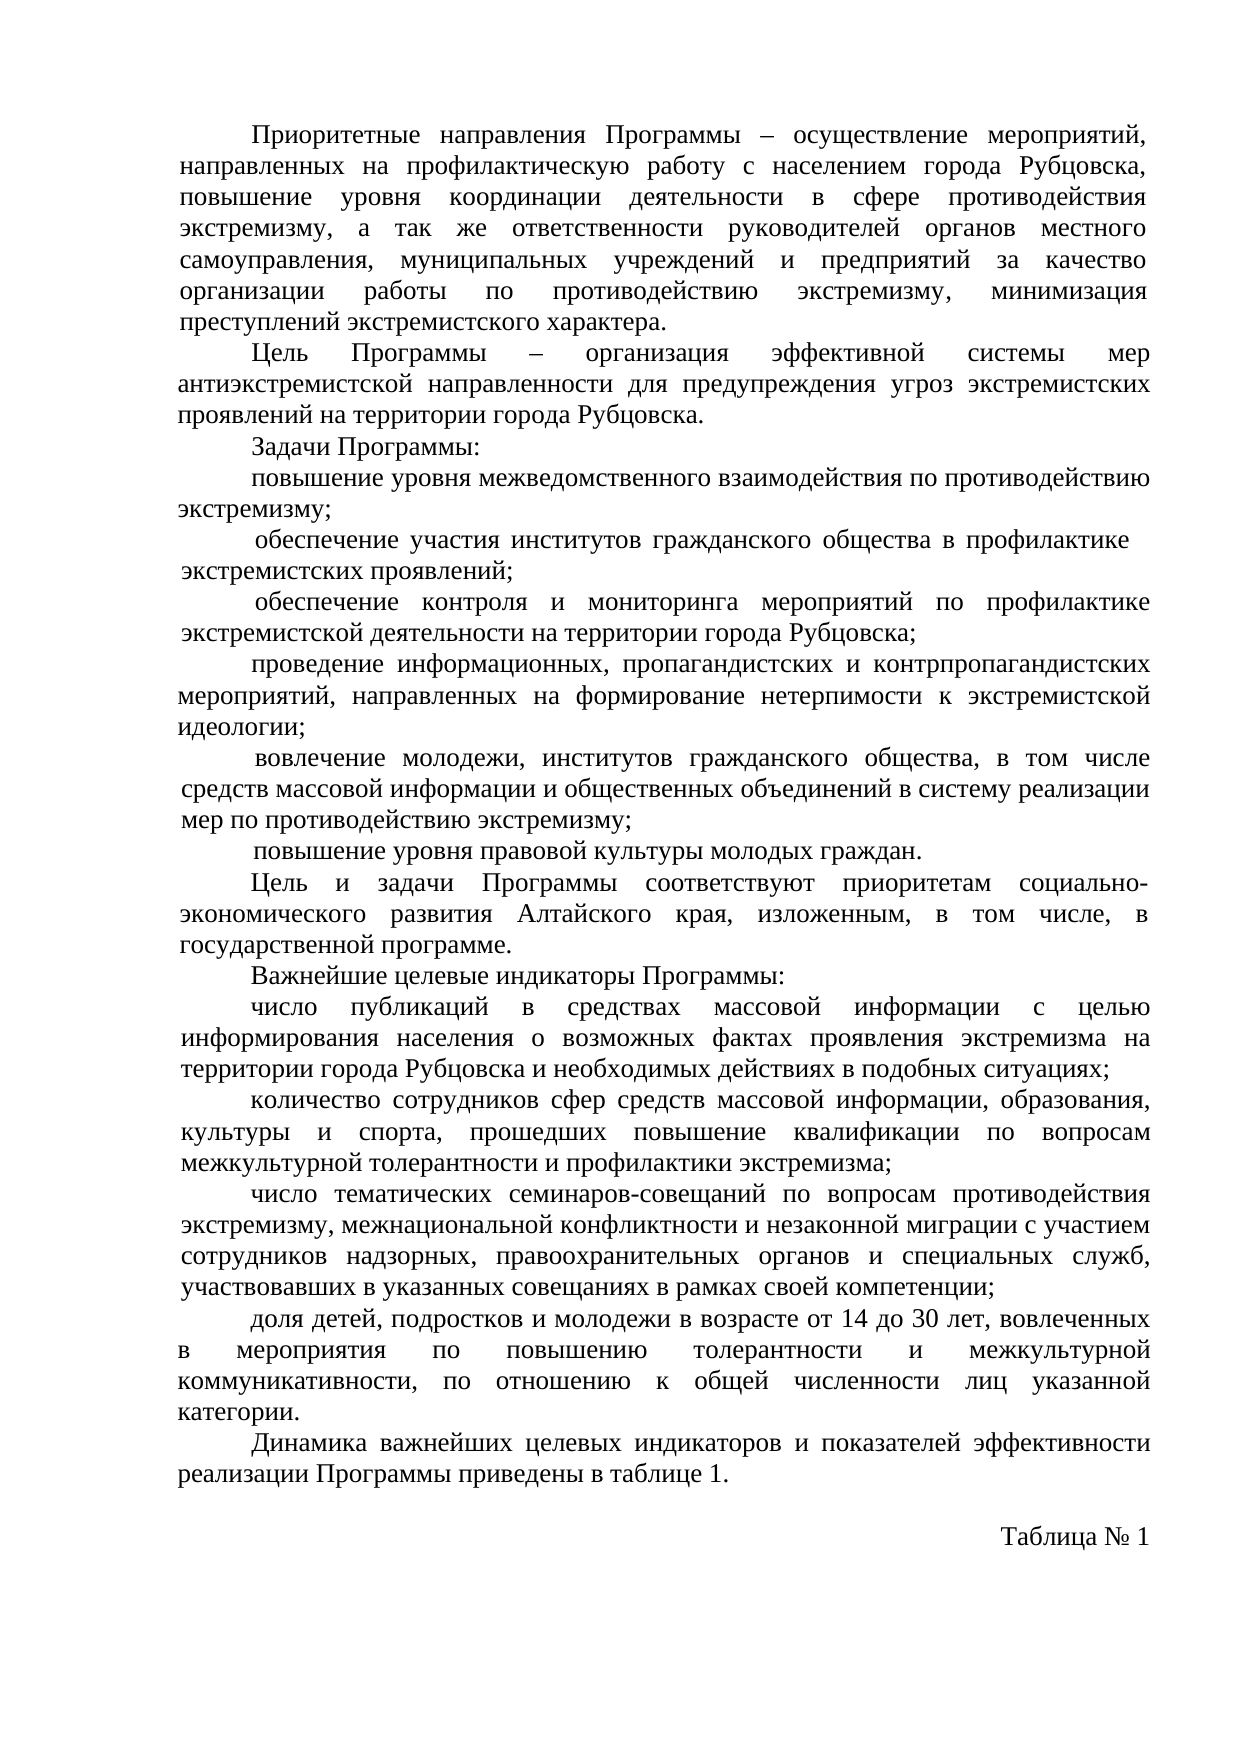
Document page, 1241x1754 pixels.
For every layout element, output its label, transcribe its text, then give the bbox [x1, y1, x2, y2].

text доля детей, подростков и молодежи в возрасте от 14 до 30 лет, вовлеченных в мероприятия по повышению толерантности и межкультурной коммуникативности, по отношению к общей численности лиц указанной категории. [177, 1302, 1152, 1426]
text Задачи Программы: [177, 429, 1152, 461]
text число тематических семинаров-совещаний по вопросам противодействия экстремизму, межнациональной конфликтности и незаконной миграции с участием сотрудников надзорных, правоохранительных органов и специальных служб, участвовавших в указанных совещаниях в рамках своей компетенции; [181, 1177, 1152, 1302]
text обеспечение участия институтов гражданского общества в профилактике экстремистских проявлений; [181, 523, 1131, 585]
text Цель Программы – организация эффективной системы мер антиэкстремистской направленности для предупреждения угроз экстремистских проявлений на территории города Рубцовска. [177, 336, 1152, 429]
text Важнейшие целевые индикаторы Программы: [179, 959, 1149, 990]
text Таблица № 1 [177, 1520, 1152, 1551]
text повышение уровня правовой культуры молодых граждан. [179, 834, 1149, 866]
text количество сотрудников сфер средств массовой информации, образования, культуры и спорта, прошедших повышение квалификации по вопросам межкультурной толерантности и профилактики экстремизма; [181, 1084, 1152, 1177]
text вовлечение молодежи, институтов гражданского общества, в том числе средств массовой информации и общественных объединений в систему реализации мер по противодействию экстремизму; [181, 741, 1152, 834]
text Цель и задачи Программы соответствуют приоритетам социально-экономического развития Алтайского края, изложенным, в том числе, в государственной программе. [179, 866, 1149, 959]
text обеспечение контроля и мониторинга мероприятий по профилактике экстремистской деятельности на территории города Рубцовска; [181, 585, 1152, 648]
text Динамика важнейших целевых индикаторов и показателей эффективности реализации Программы приведены в таблице 1. [177, 1426, 1152, 1488]
text Приоритетные направления Программы – осуществление мероприятий, направленных на профилактическую работу с населением города Рубцовска, повышение уровня координации деятельности в сфере противодействия экстремизму, а так же ответственности руководителей органов местного самоуправления, муниципальных учреждений и предприятий за качество организации работы по противодействию экстремизму, минимизация преступлений экстремистского характера. [179, 118, 1147, 336]
text проведение информационных, пропагандистских и контрпропагандистских мероприятий, направленных на формирование нетерпимости к экстремистской идеологии; [177, 648, 1152, 741]
text повышение уровня межведомственного взаимодействия по противодействию экстремизму; [177, 461, 1152, 523]
text число публикаций в средствах массовой информации с целью информирования населения о возможных фактах проявления экстремизма на территории города Рубцовска и необходимых действиях в подобных ситуациях; [181, 990, 1152, 1084]
